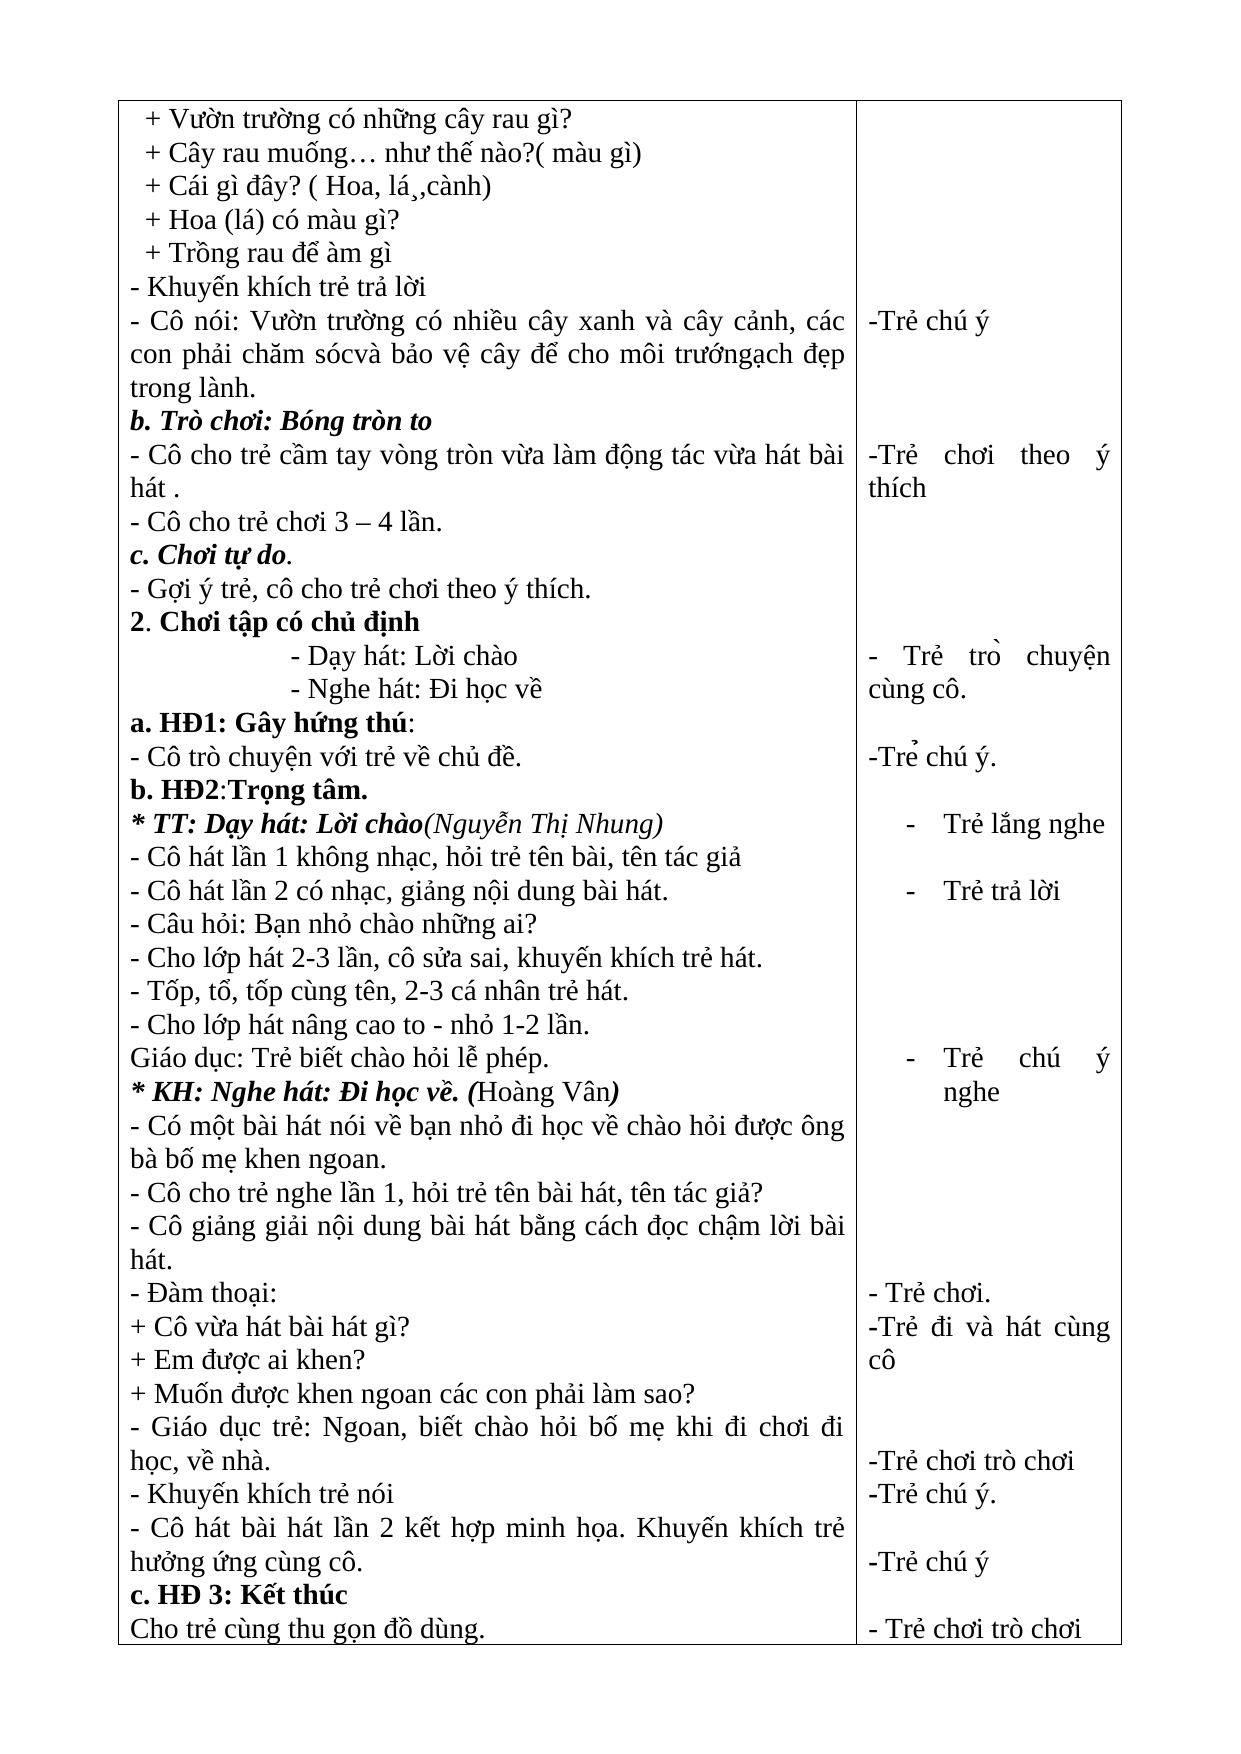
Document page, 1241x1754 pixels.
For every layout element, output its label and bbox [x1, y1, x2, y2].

table_cell [119, 101, 856, 1644]
table_cell [857, 101, 1121, 1644]
